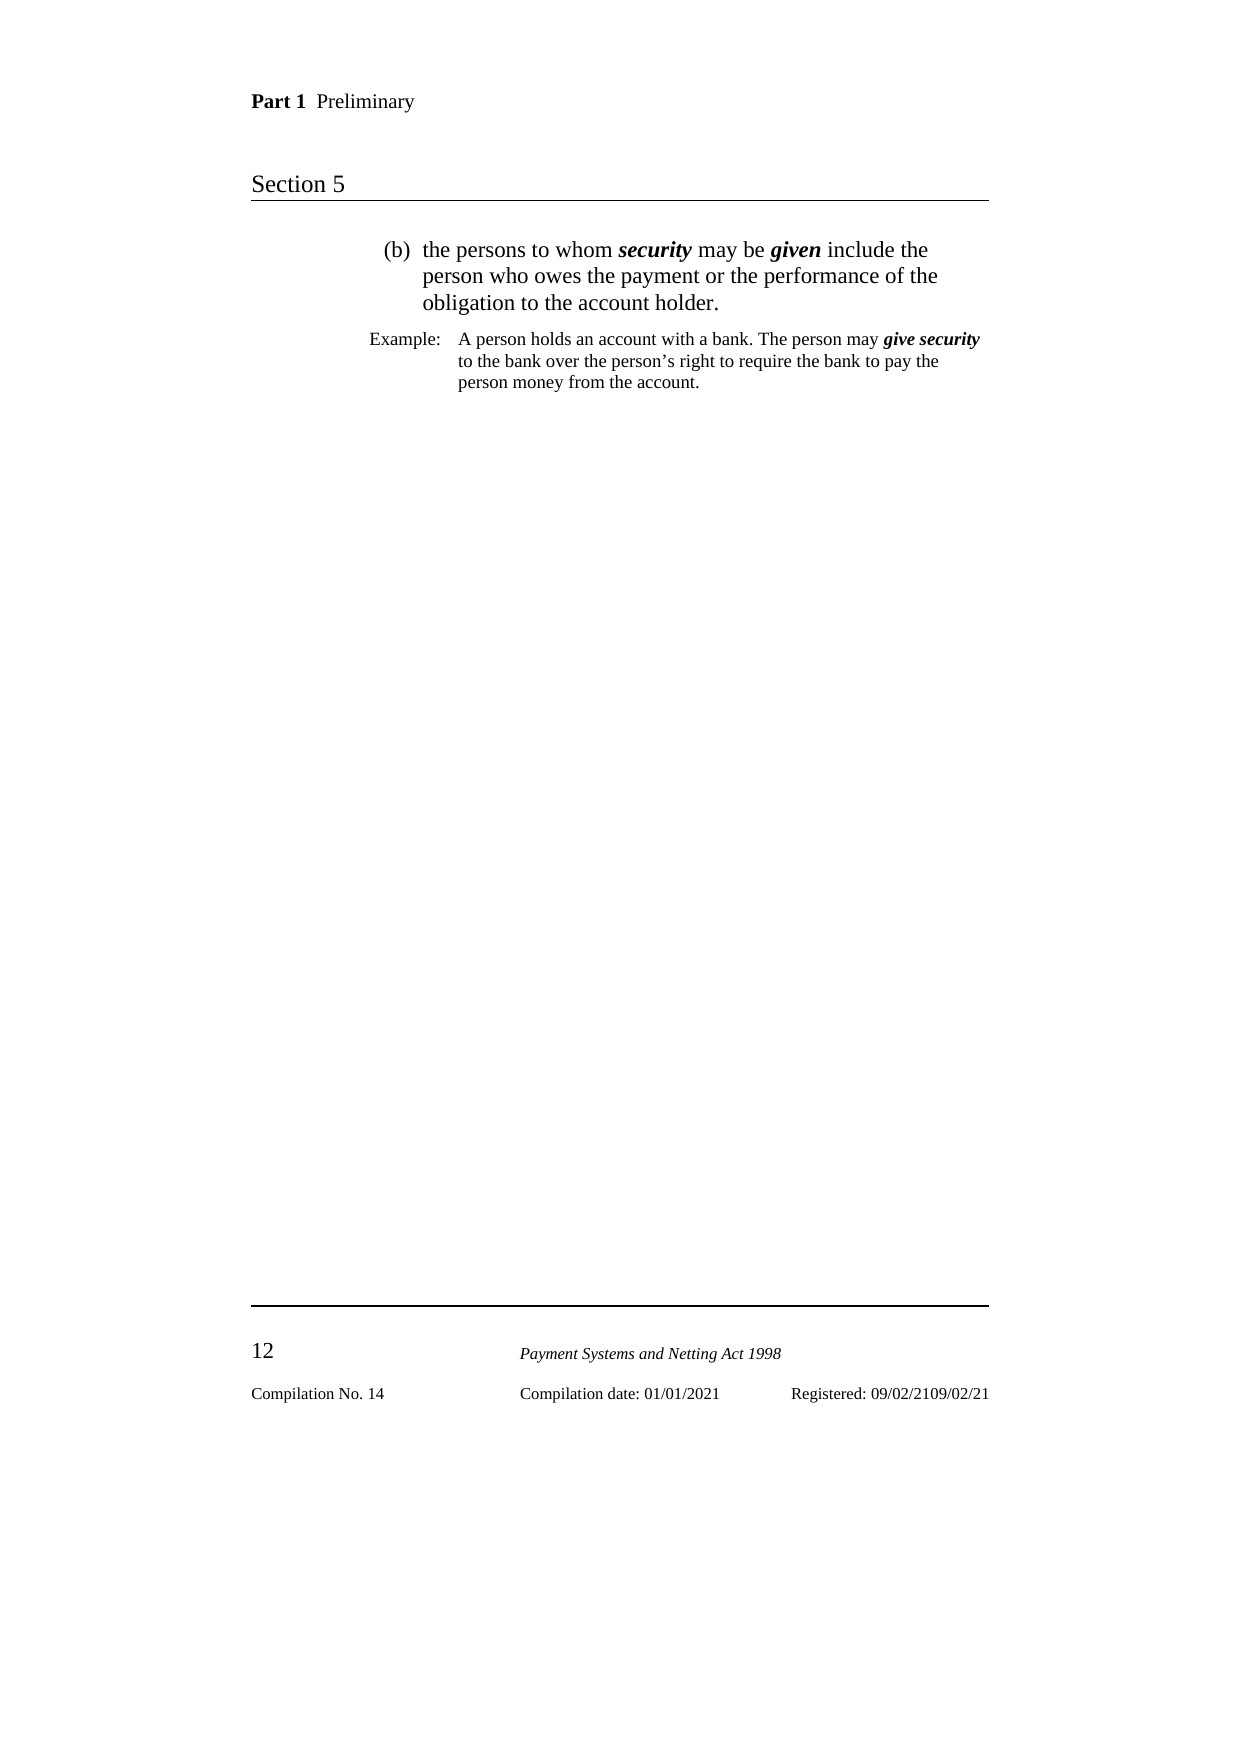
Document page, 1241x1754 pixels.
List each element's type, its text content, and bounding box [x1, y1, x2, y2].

text Example: A person holds an account with a bank. The person may give security to the bank over the person’s right to require the bank to pay the person money from the account. [369, 328, 989, 393]
text (b) the persons to whom security may be given include the person who owes the payment or the performance of the obligation to the account holder. [251, 236, 989, 315]
